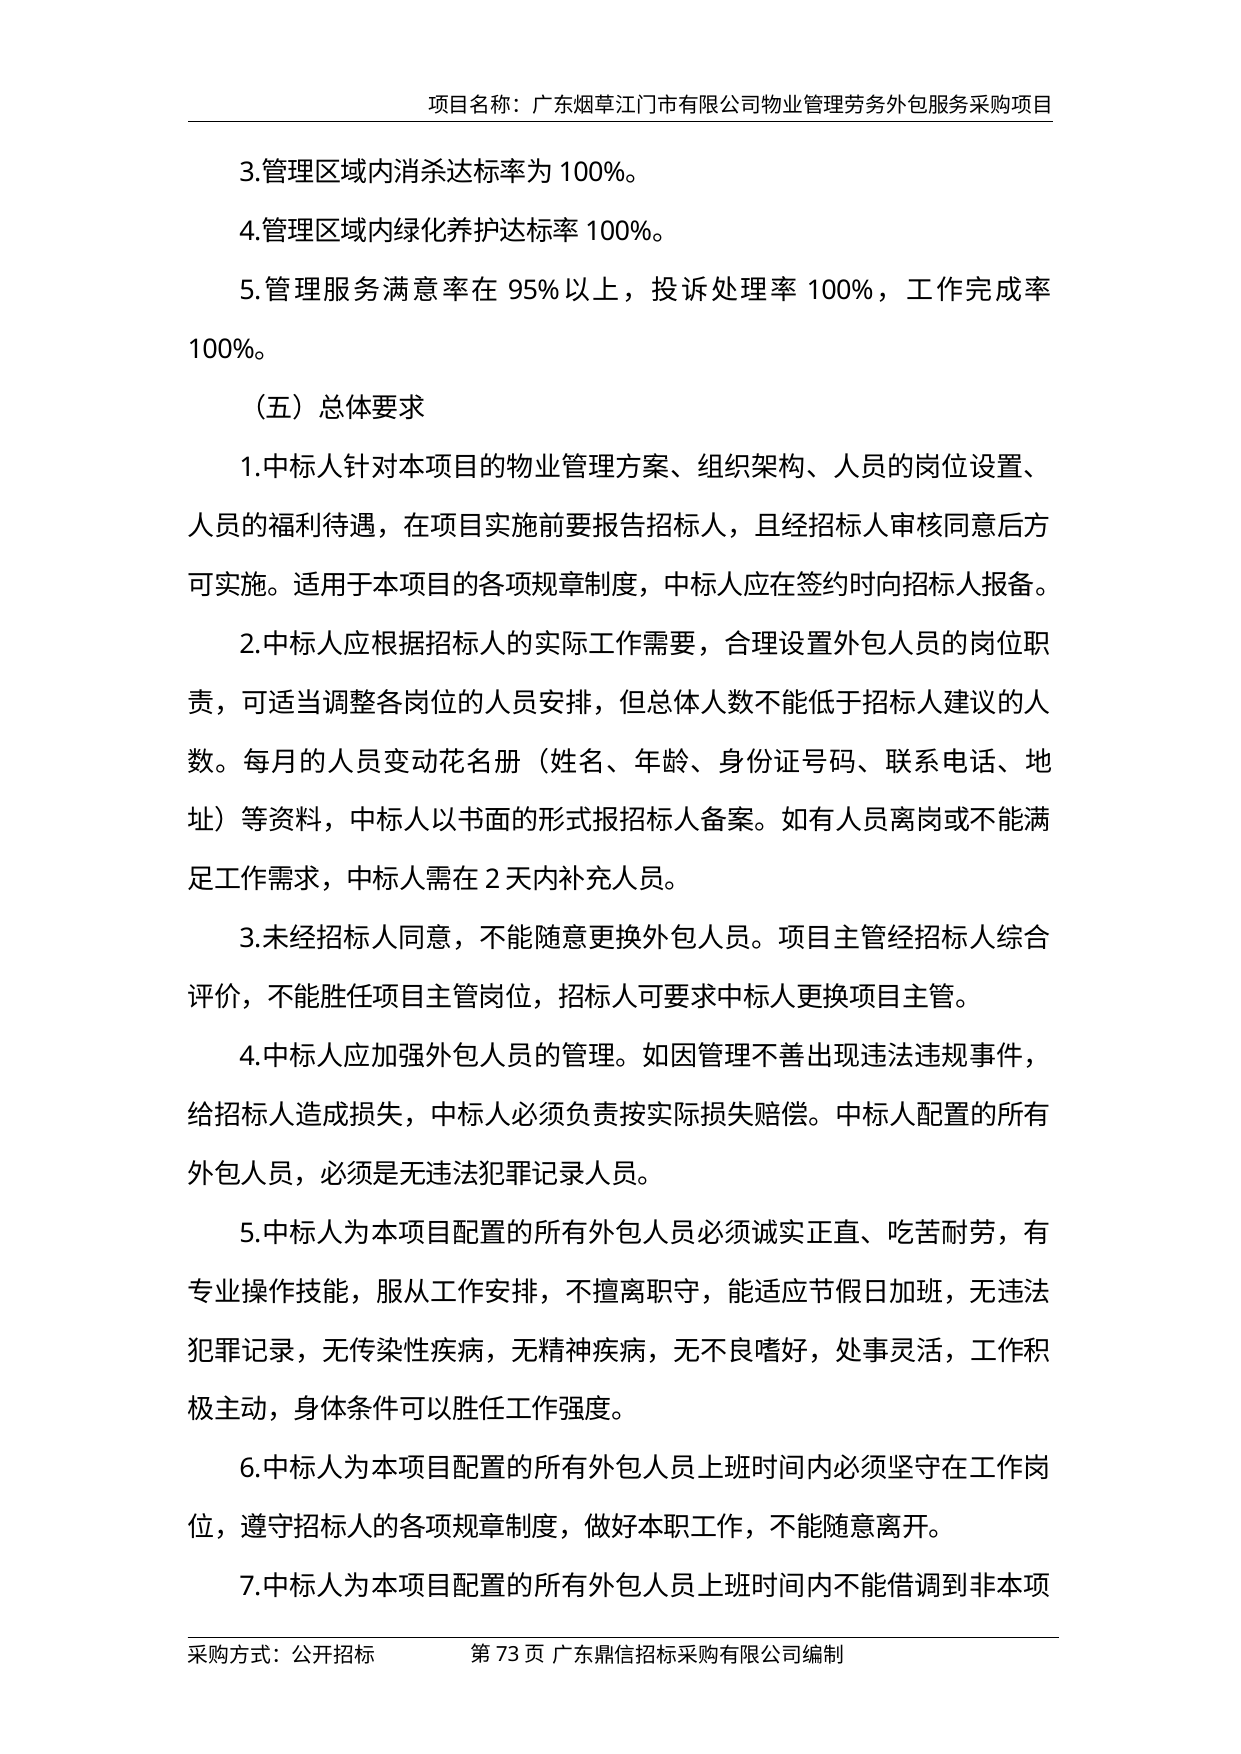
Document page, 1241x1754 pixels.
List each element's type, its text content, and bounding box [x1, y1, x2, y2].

text 1.中标人针对本项目的物业管理方案、组织架构、人员的岗位设置、人员的福利待遇，在项目实施前要报告招标人，且经招标人审核同意后方可实施。适用于本项目的各项规章制度，中标人应在签约时向招标人报备。 [187, 445, 1053, 602]
text 4.中标人应加强外包人员的管理。如因管理不善出现违法违规事件，给招标人造成损失，中标人必须负责按实际损失赔偿。中标人配置的所有外包人员，必须是无违法犯罪记录人员。 [187, 1034, 1053, 1191]
text 6.中标人为本项目配置的所有外包人员上班时间内必须坚守在工作岗位，遵守招标人的各项规章制度，做好本职工作，不能随意离开。 [187, 1446, 1053, 1544]
text 4.管理区域内绿化养护达标率100%。 [187, 209, 1053, 248]
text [187, 1564, 1053, 1603]
text 5.管理服务满意率在95%以上，投诉处理率100%，工作完成率100%。 [187, 268, 1053, 366]
text 5.中标人为本项目配置的所有外包人员必须诚实正直、吃苦耐劳，有专业操作技能，服从工作安排，不擅离职守，能适应节假日加班，无违法犯罪记录，无传染性疾病，无精神疾病，无不良嗜好，处事灵活，工作积极主动，身体条件可以胜任工作强度。 [187, 1211, 1053, 1427]
text （五）总体要求 [187, 386, 1053, 425]
text 2.中标人应根据招标人的实际工作需要，合理设置外包人员的岗位职责，可适当调整各岗位的人员安排，但总体人数不能低于招标人建议的人数。每月的人员变动花名册（姓名、年龄、身份证号码、联系电话、地址）等资料，中标人以书面的形式报招标人备案。如有人员离岗或不能满足工作需求，中标人需在2天内补充人员。 [187, 622, 1053, 897]
text 3.管理区域内消杀达标率为100%。 [187, 150, 1053, 189]
text 3.未经招标人同意，不能随意更换外包人员。项目主管经招标人综合评价，不能胜任项目主管岗位，招标人可要求中标人更换项目主管。 [187, 916, 1053, 1014]
